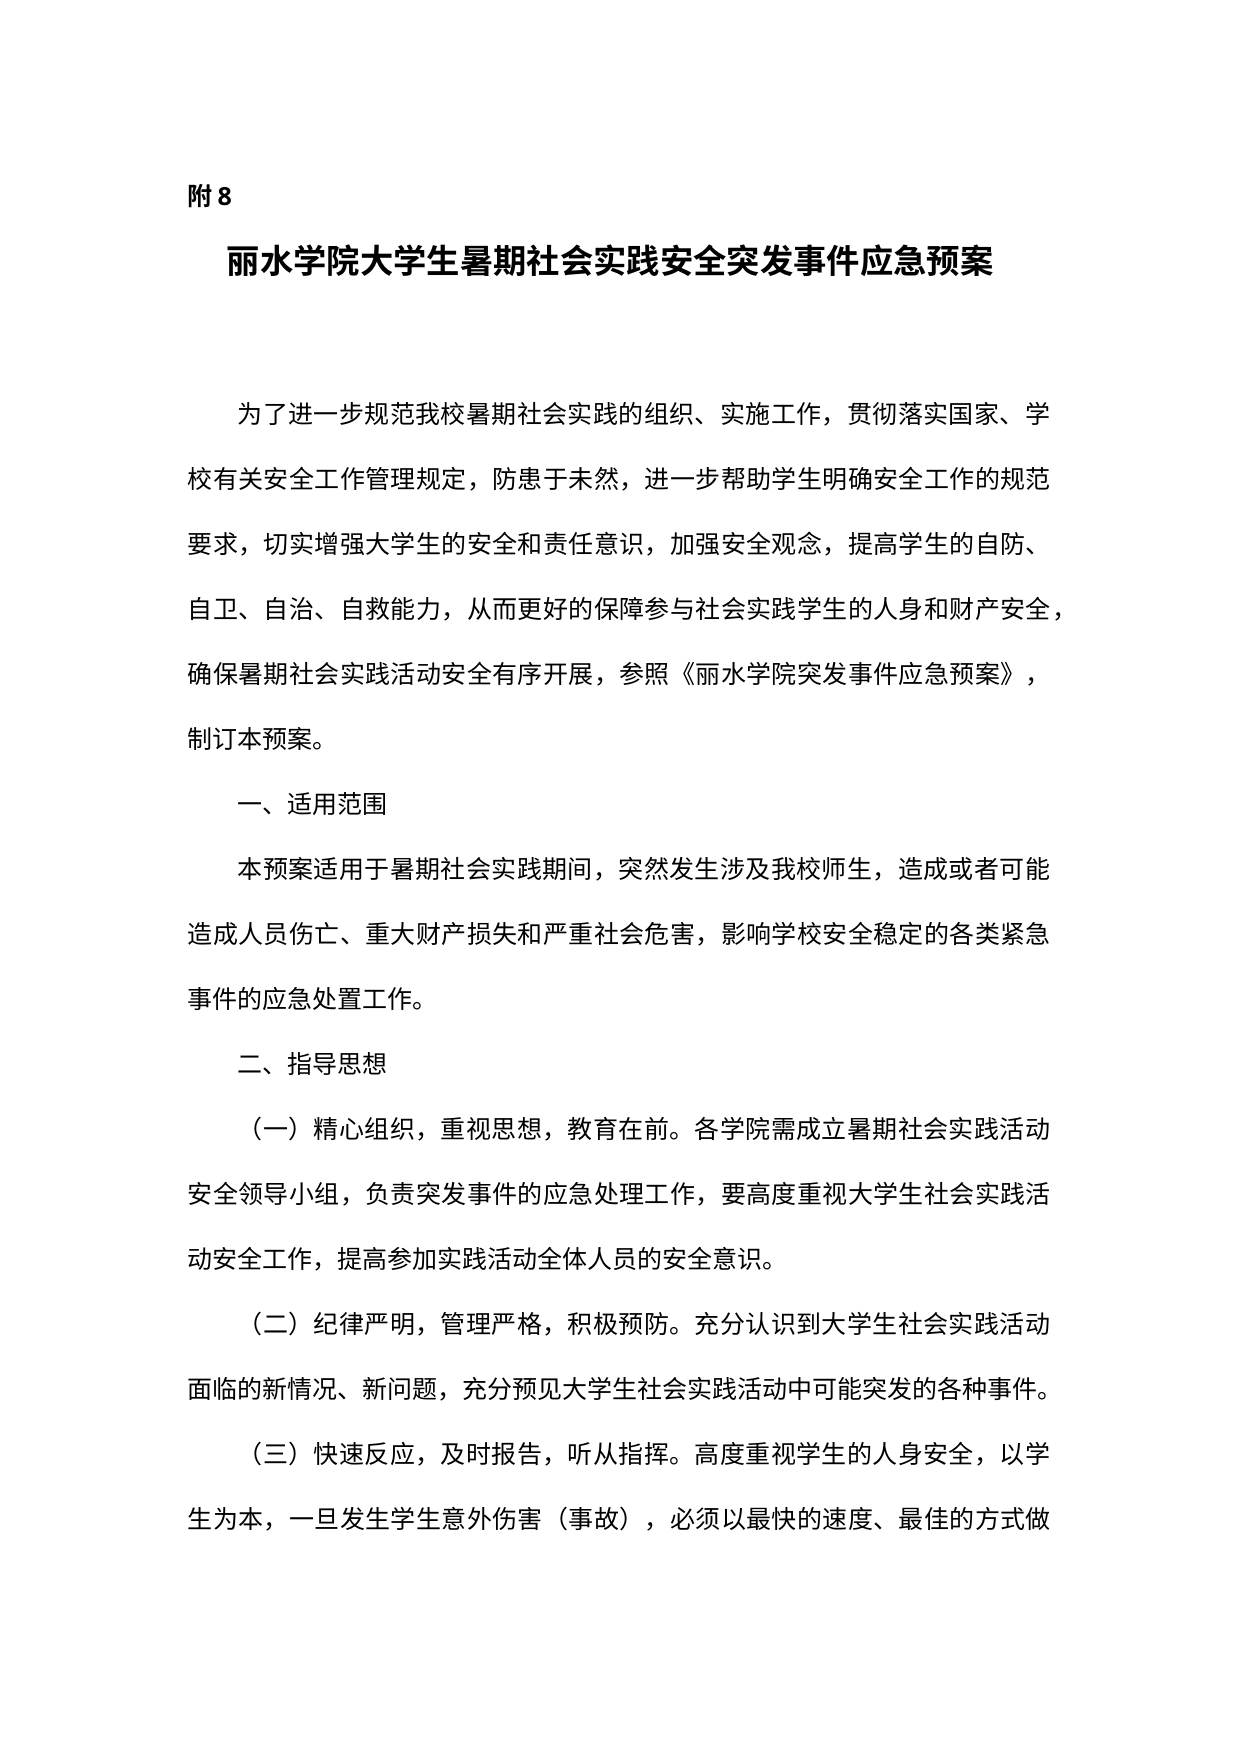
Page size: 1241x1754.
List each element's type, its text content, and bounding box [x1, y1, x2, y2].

text （一）精心组织，重视思想，教育在前。各学院需成立暑期社会实践活动安全领导小组，负责突发事件的应急处理工作，要高度重视大学生社会实践活动安全工作，提高参加实践活动全体人员的安全意识。 [187, 1095, 1053, 1290]
text 一、适用范围 [187, 770, 1014, 835]
text 本预案适用于暑期社会实践期间，突然发生涉及我校师生，造成或者可能造成人员伤亡、重大财产损失和严重社会危害，影响学校安全稳定的各类紧急事件的应急处置工作。 [187, 835, 1053, 1030]
text 丽水学院大学生暑期社会实践安全突发事件应急预案 [187, 227, 1053, 292]
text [187, 1420, 1053, 1550]
text 为了进一步规范我校暑期社会实践的组织、实施工作，贯彻落实国家、学校有关安全工作管理规定，防患于未然，进一步帮助学生明确安全工作的规范要求，切实增强大学生的安全和责任意识，加强安全观念，提高学生的自防、自卫、自治、自救能力，从而更好的保障参与社会实践学生的人身和财产安全，确保暑期社会实践活动安全有序开展，参照《丽水学院突发事件应急预案》，制订本预案。 [187, 380, 1053, 770]
text 二、指导思想 [187, 1030, 1014, 1095]
text （二）纪律严明，管理严格，积极预防。充分认识到大学生社会实践活动面临的新情况、新问题，充分预见大学生社会实践活动中可能突发的各种事件。 [187, 1290, 1053, 1420]
text 附8 [187, 162, 1053, 227]
